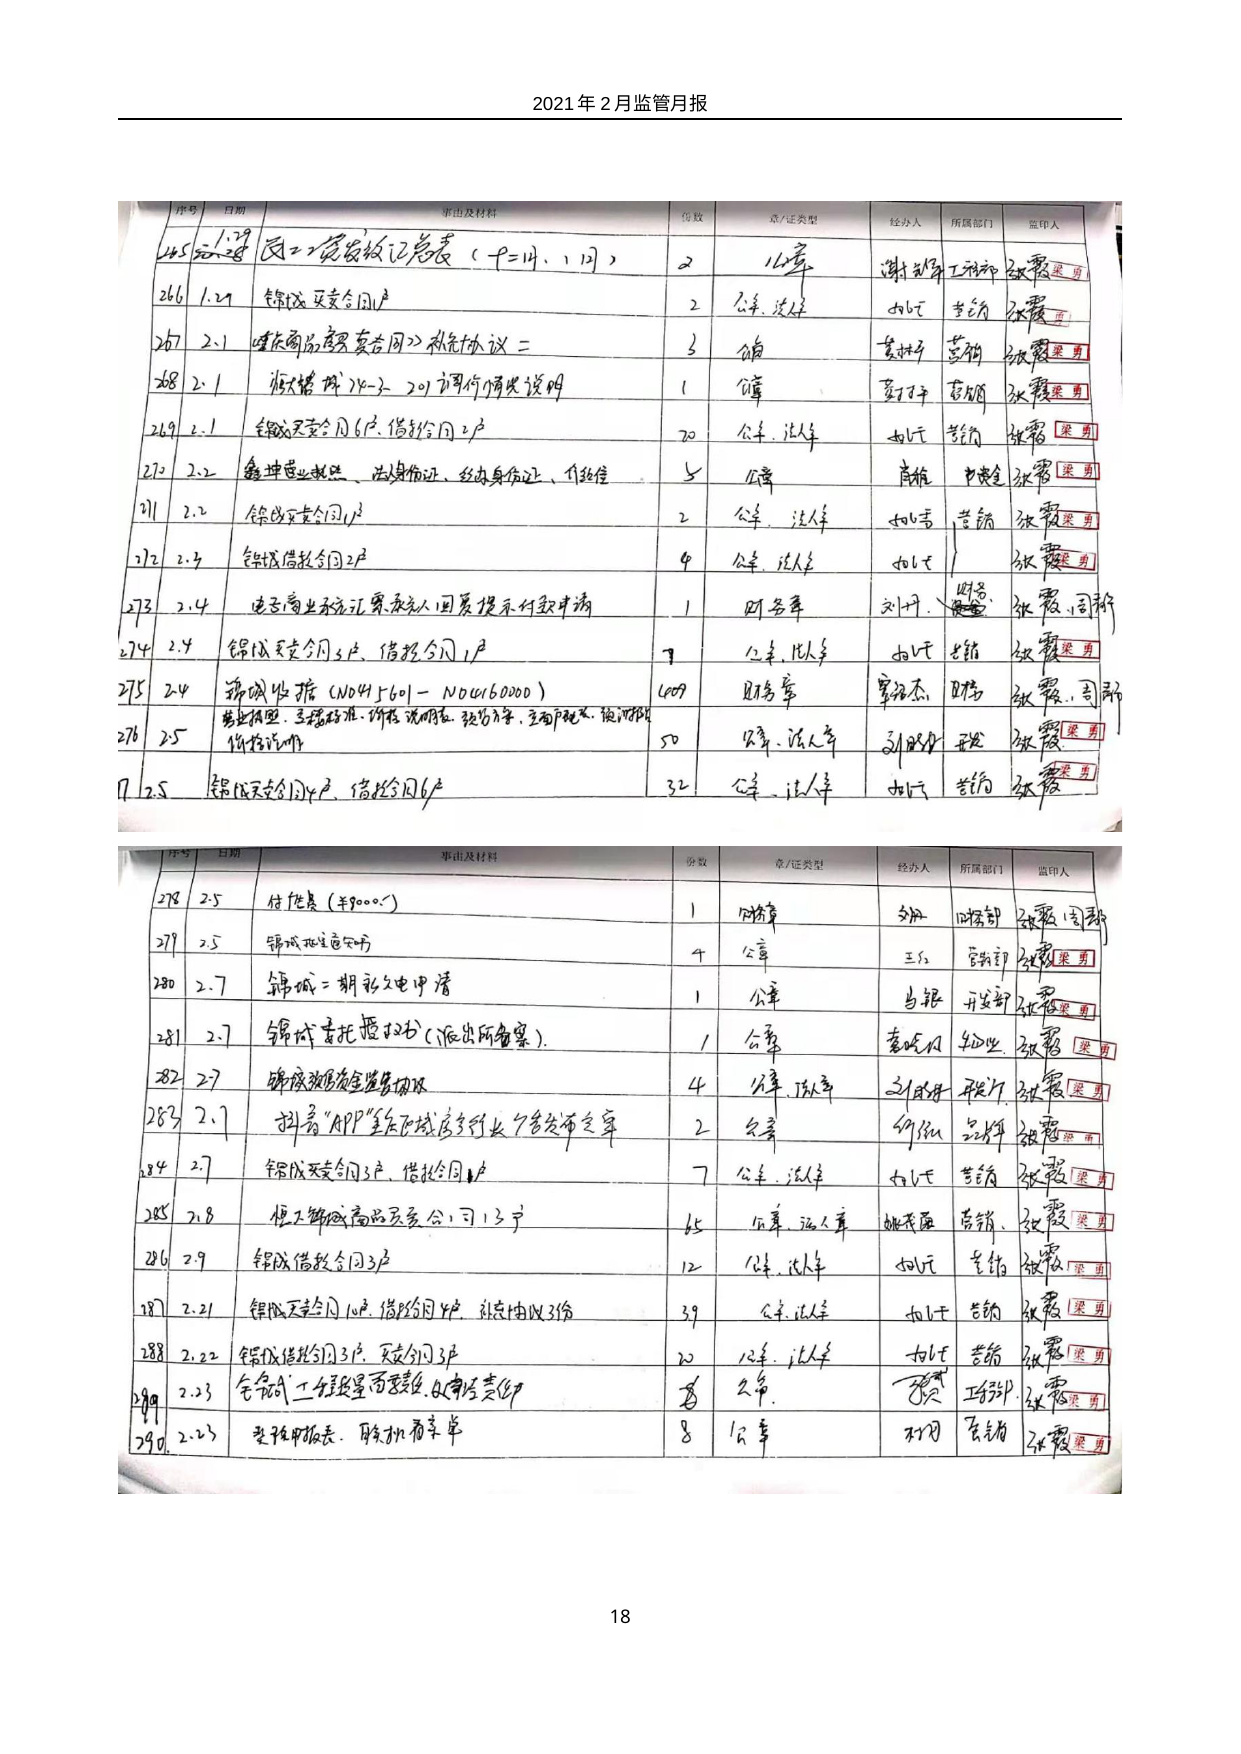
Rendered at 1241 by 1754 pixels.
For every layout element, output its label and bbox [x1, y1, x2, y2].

picture [118, 846, 1123, 1494]
picture [118, 201, 1123, 832]
